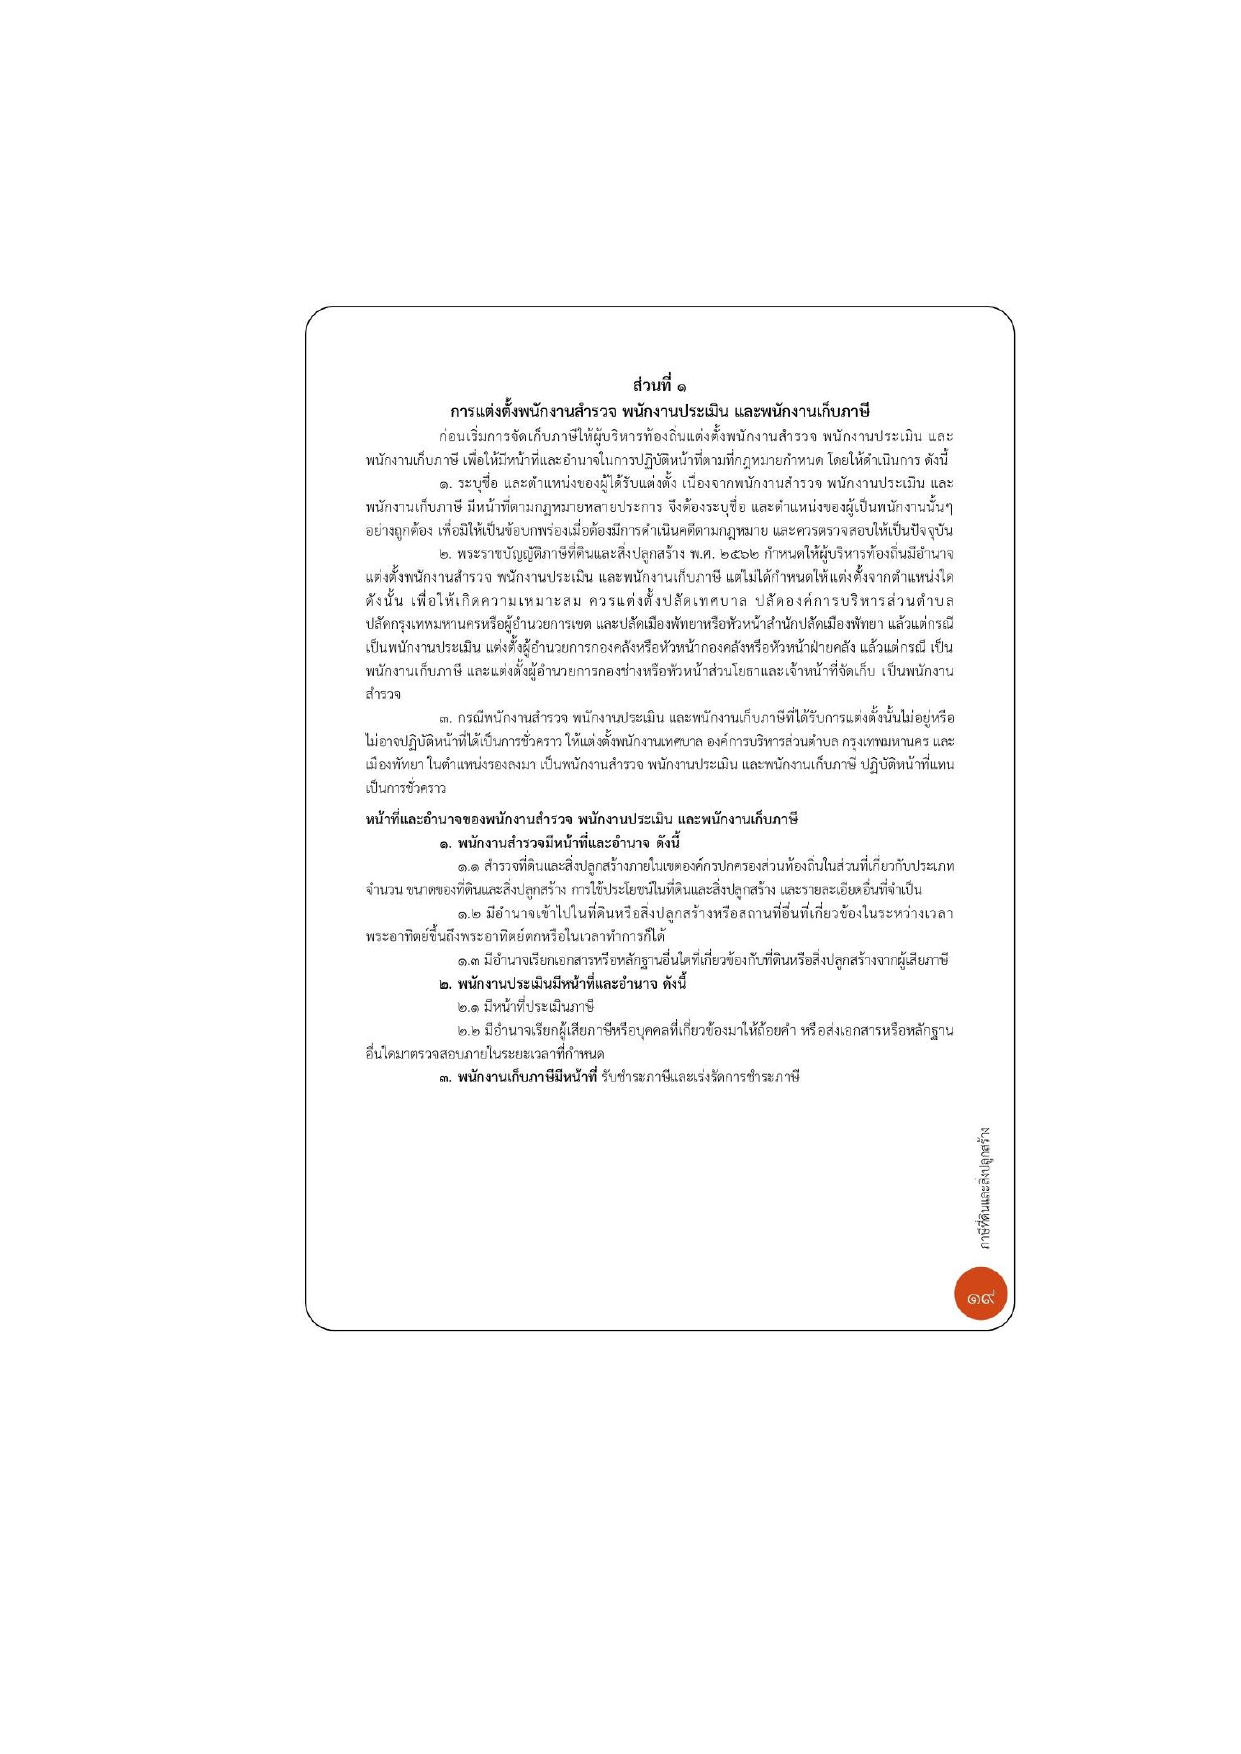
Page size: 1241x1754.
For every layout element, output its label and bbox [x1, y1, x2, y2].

picture [150, 150, 1169, 1590]
